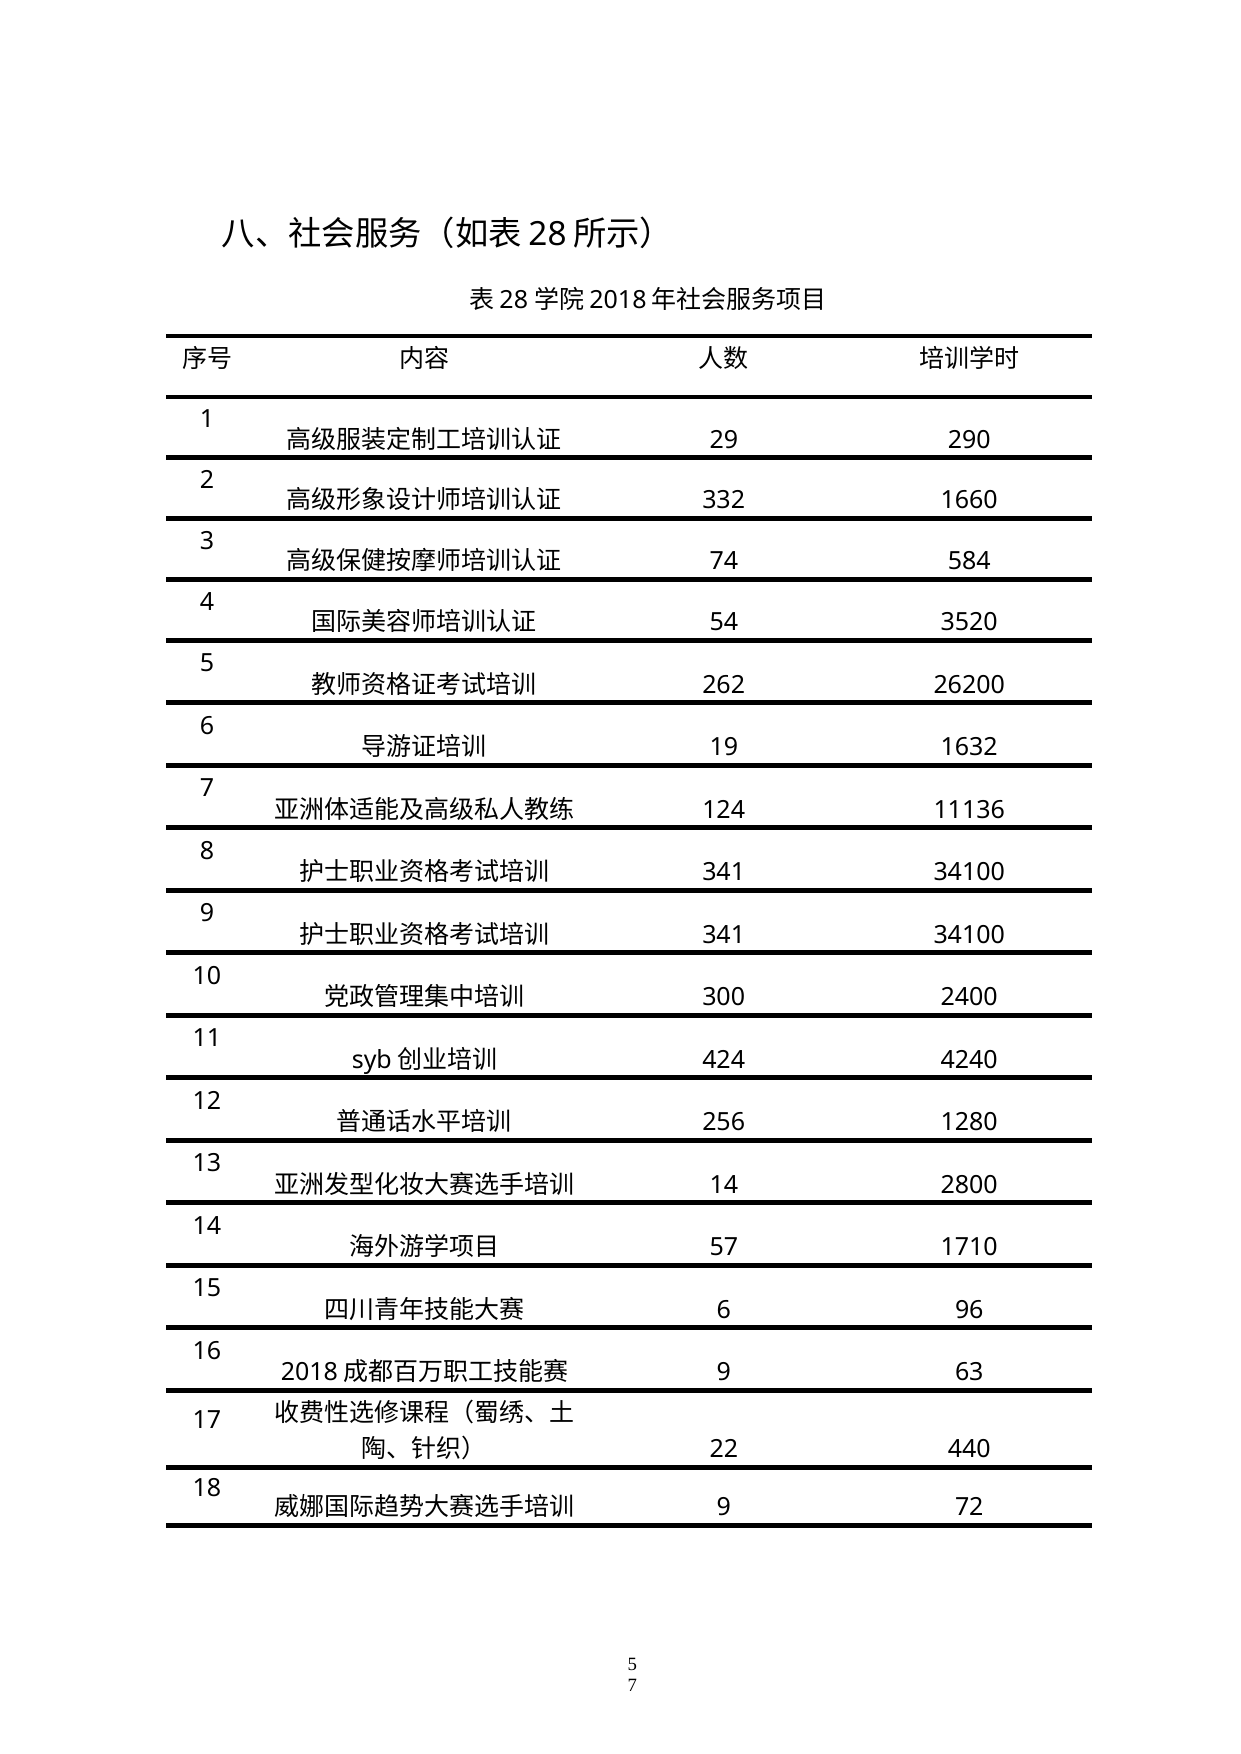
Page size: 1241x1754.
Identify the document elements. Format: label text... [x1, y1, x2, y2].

table_cell 29 [601, 399, 846, 455]
table_cell 63 [846, 1330, 1092, 1388]
table_cell 导游证培训 [248, 705, 601, 763]
table_cell 4240 [846, 1018, 1092, 1075]
table_cell 6 [601, 1268, 846, 1325]
table_cell 341 [601, 893, 846, 950]
table_cell 高级保健按摩师培训认证 [248, 521, 601, 577]
table_cell 亚洲体适能及高级私人教练 [248, 768, 601, 825]
table_cell 7 [166, 768, 247, 825]
table_cell 3 [166, 521, 247, 577]
table_cell 17 [166, 1393, 247, 1465]
table_cell 584 [846, 521, 1092, 577]
table_cell 341 [601, 830, 846, 888]
table_cell 4 [166, 582, 247, 638]
subtitle 八、社会服务（如表28所示） [221, 207, 1081, 255]
table_cell 9 [166, 893, 247, 950]
table_cell 2800 [846, 1143, 1092, 1200]
table_cell 1 [166, 399, 247, 455]
table_cell 护士职业资格考试培训 [248, 893, 601, 950]
table_cell 14 [601, 1143, 846, 1200]
table_cell 1280 [846, 1080, 1092, 1138]
table_cell 教师资格证考试培训 [248, 643, 601, 700]
table_cell 四川青年技能大赛 [248, 1268, 601, 1325]
table_cell 1632 [846, 705, 1092, 763]
table_cell 3520 [846, 582, 1092, 638]
table_cell 74 [601, 521, 846, 577]
table_cell 54 [601, 582, 846, 638]
table_cell 26200 [846, 643, 1092, 700]
table_cell 22 [601, 1393, 846, 1465]
table_cell 高级服装定制工培训认证 [248, 399, 601, 455]
table_header 人数 [601, 338, 846, 394]
table_cell 72 [846, 1470, 1092, 1523]
table_cell 15 [166, 1268, 247, 1325]
table_cell 424 [601, 1018, 846, 1075]
table_cell 11 [166, 1018, 247, 1075]
table_cell 16 [166, 1330, 247, 1388]
table_cell 96 [846, 1268, 1092, 1325]
table_cell 14 [166, 1205, 247, 1263]
table_cell 2018成都百万职工技能赛 [248, 1330, 601, 1388]
table_cell 1710 [846, 1205, 1092, 1263]
table_cell 国际美容师培训认证 [248, 582, 601, 638]
table_cell 8 [166, 830, 247, 888]
table_cell 57 [601, 1205, 846, 1263]
table_cell 1660 [846, 460, 1092, 516]
table_cell 19 [601, 705, 846, 763]
table_cell 440 [846, 1393, 1092, 1465]
table_header 培训学时 [846, 338, 1092, 394]
table_cell 124 [601, 768, 846, 825]
table_cell 332 [601, 460, 846, 516]
table_cell 13 [166, 1143, 247, 1200]
table_cell 300 [601, 955, 846, 1013]
table_cell syb创业培训 [248, 1018, 601, 1075]
table_header 内容 [248, 338, 601, 394]
table_cell 10 [166, 955, 247, 1013]
table_cell 11136 [846, 768, 1092, 825]
table_cell 6 [166, 705, 247, 763]
text 表28 学院2018年社会服务项目 [177, 279, 1081, 316]
table_header 序号 [166, 338, 247, 394]
table_cell 290 [846, 399, 1092, 455]
table_cell 262 [601, 643, 846, 700]
table_cell 9 [601, 1330, 846, 1388]
table_cell 普通话水平培训 [248, 1080, 601, 1138]
table_cell 34100 [846, 830, 1092, 888]
table_cell 亚洲发型化妆大赛选手培训 [248, 1143, 601, 1200]
table_cell 护士职业资格考试培训 [248, 830, 601, 888]
table_cell 威娜国际趋势大赛选手培训 [248, 1470, 601, 1523]
table_cell 2400 [846, 955, 1092, 1013]
table_cell 9 [601, 1470, 846, 1523]
table_cell 收费性选修课程（蜀绣、土陶、针织） [248, 1393, 601, 1465]
table_cell 18 [166, 1470, 247, 1523]
table_cell 12 [166, 1080, 247, 1138]
table_cell 党政管理集中培训 [248, 955, 601, 1013]
table_cell 2 [166, 460, 247, 516]
table_cell 256 [601, 1080, 846, 1138]
table_cell 5 [166, 643, 247, 700]
table_cell 34100 [846, 893, 1092, 950]
table_cell 海外游学项目 [248, 1205, 601, 1263]
table_cell 高级形象设计师培训认证 [248, 460, 601, 516]
